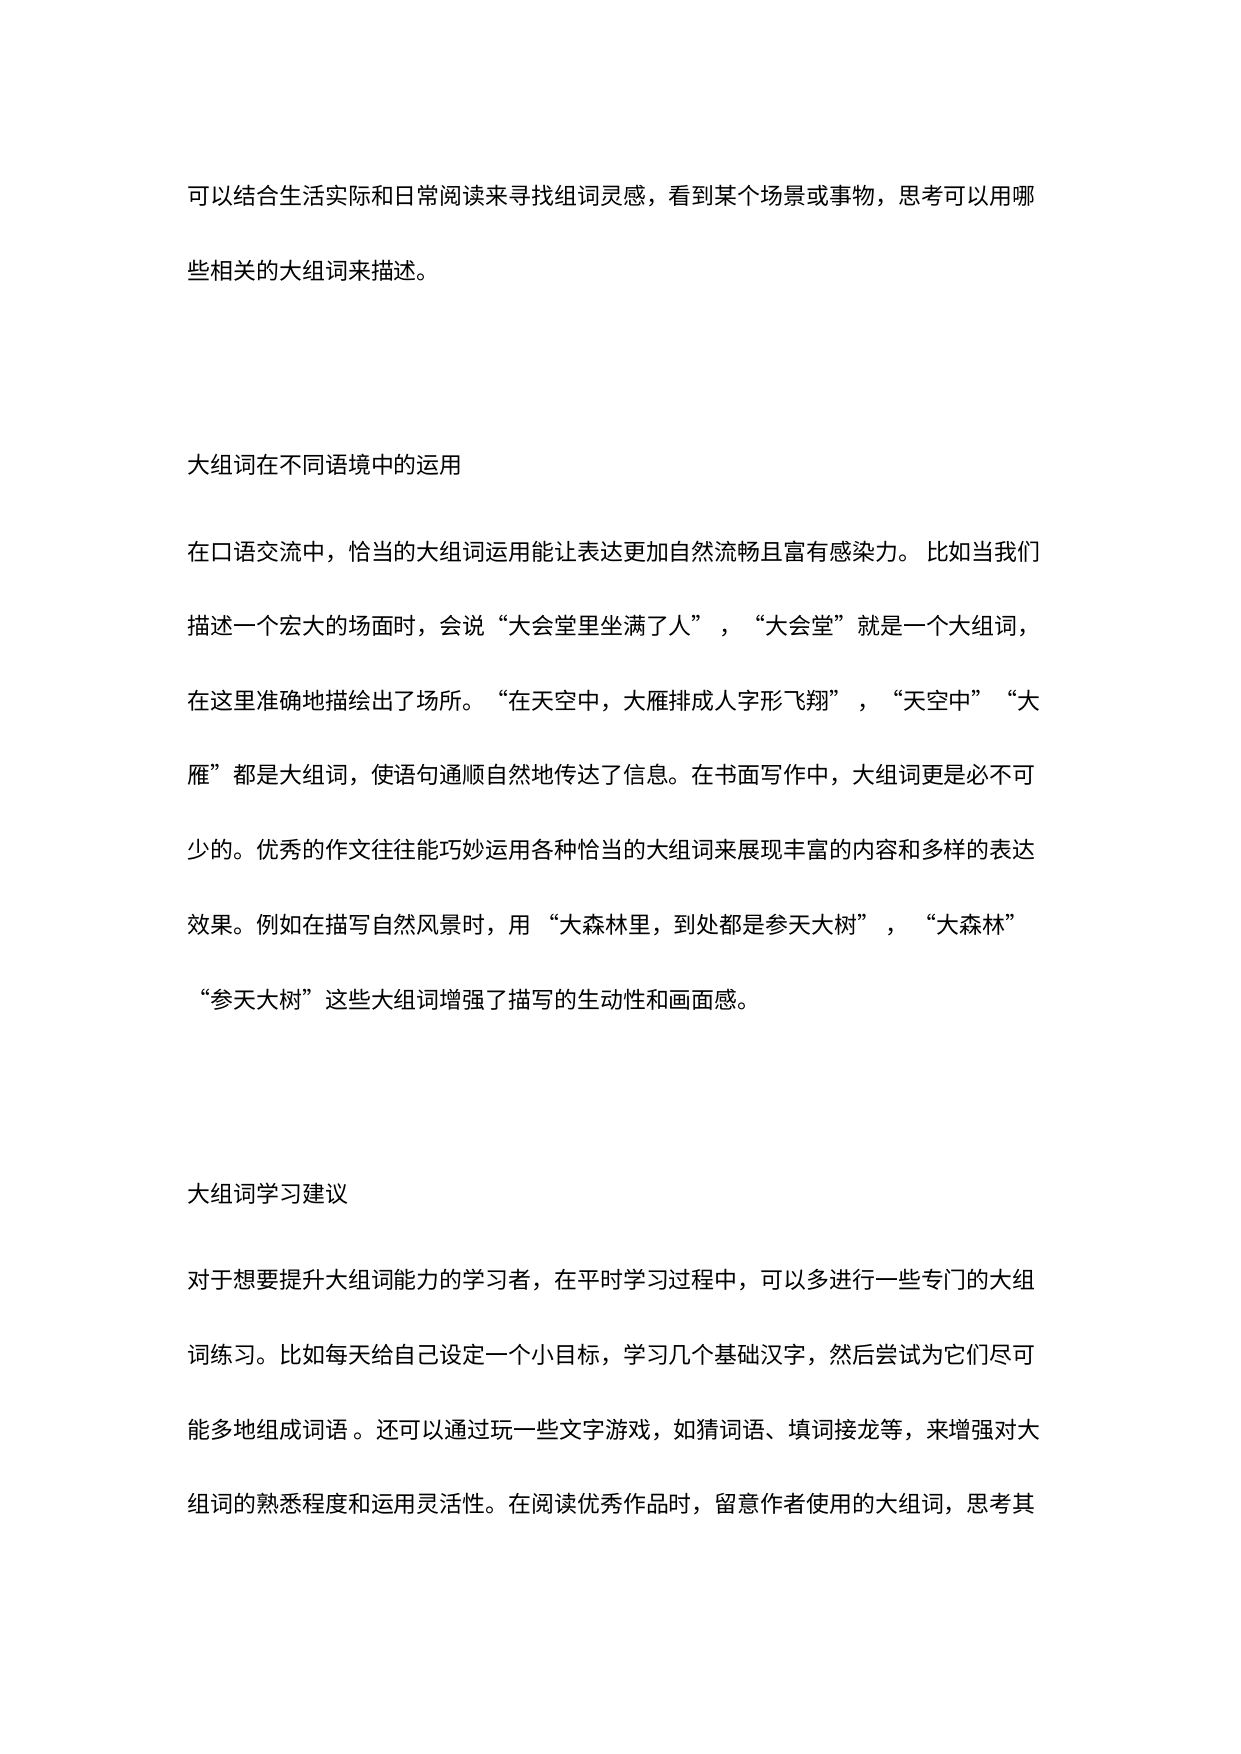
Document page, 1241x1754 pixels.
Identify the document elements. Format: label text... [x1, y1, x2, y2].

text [187, 1246, 1053, 1536]
text 大组词学习建议 [187, 1160, 1053, 1225]
text 在口语交流中，恰当的大组词运用能让表达更加自然流畅且富有感染力。 比如当我们描述一个宏大的场面时，会说“大会堂里坐满了人” ，“大会堂”就是一个大组词，在这里准确地描绘出了场所。“在天空中，大雁排成人字形飞翔” ，“天空中”“大雁”都是大组词，使语句通顺自然地传达了信息。在书面写作中，大组词更是必不可少的。优秀的作文往往能巧妙运用各种恰当的大组词来展现丰富的内容和多样的表达效果。例如在描写自然风景时，用 “大森林里，到处都是参天大树” ， “大森林”“参天大树”这些大组词增强了描写的生动性和画面感。 [187, 517, 1053, 1031]
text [187, 162, 1053, 302]
text 大组词在不同语境中的运用 [187, 431, 1053, 496]
